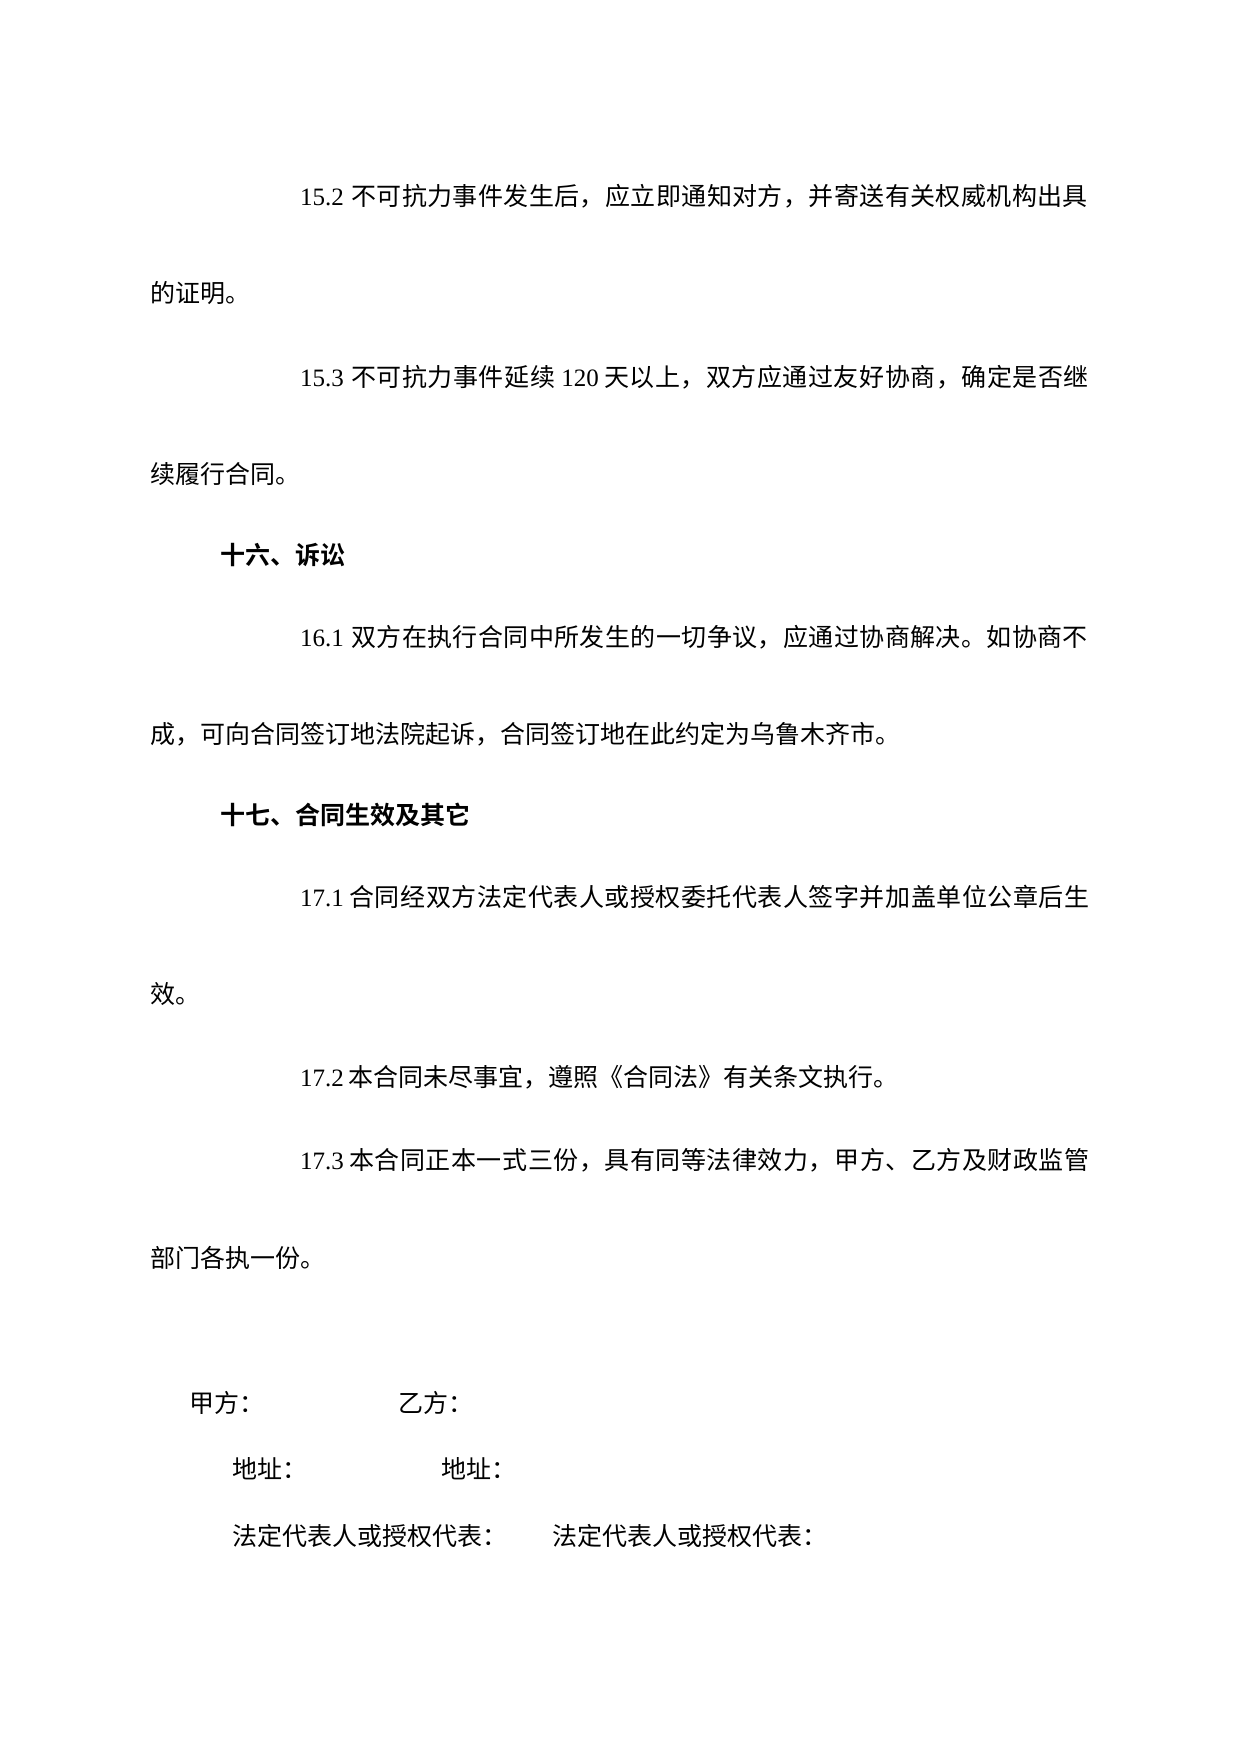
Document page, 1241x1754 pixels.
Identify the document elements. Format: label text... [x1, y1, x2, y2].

text 15.3 不可抗力事件延续120天以上，双方应通过友好协商，确定是否继续履行合同。 [150, 343, 1090, 505]
text 17.2本合同未尽事宜，遵照《合同法》有关条文执行。 [150, 1043, 1090, 1108]
text 15.2 不可抗力事件发生后，应立即通知对方，并寄送有关权威机构出具的证明。 [150, 162, 1090, 324]
text 17.3本合同正本一式三份，具有同等法律效力，甲方、乙方及财政监管部门各执一份。 [150, 1126, 1090, 1289]
text 法定代表人或授权代表： 法定代表人或授权代表： [150, 1517, 1090, 1553]
text 16.1 双方在执行合同中所发生的一切争议，应通过协商解决。如协商不成，可向合同签订地法院起诉，合同签订地在此约定为乌鲁木齐市。 [150, 603, 1090, 765]
text 十七、合同生效及其它 [150, 796, 1090, 832]
text 十六、诉讼 [150, 536, 1090, 572]
text 17.1合同经双方法定代表人或授权委托代表人签字并加盖单位公章后生效。 [150, 863, 1090, 1025]
text 地址： 地址： [150, 1450, 1090, 1486]
text 甲方： 乙方： [150, 1383, 1090, 1419]
